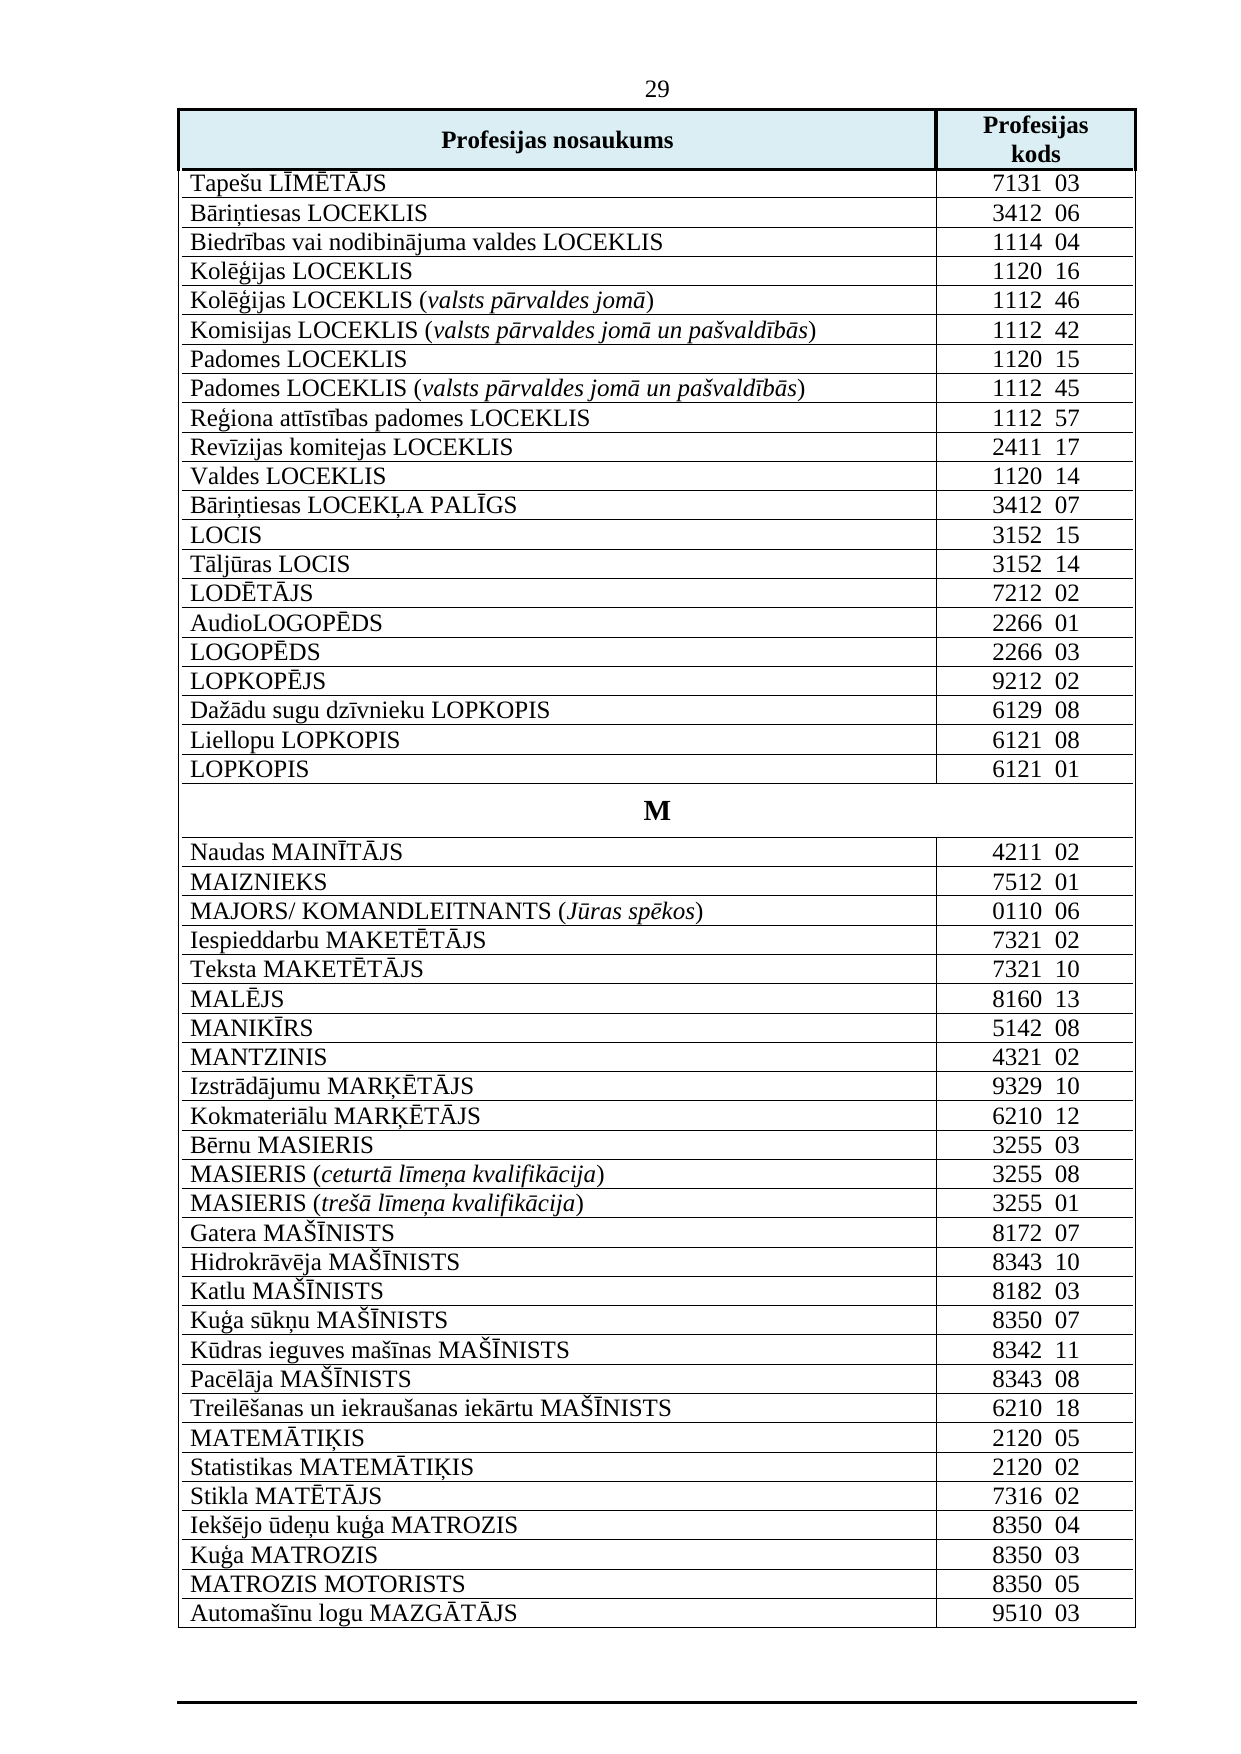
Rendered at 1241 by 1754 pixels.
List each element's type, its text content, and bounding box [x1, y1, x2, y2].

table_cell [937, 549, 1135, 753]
table_header Profesijas kods [938, 111, 1134, 168]
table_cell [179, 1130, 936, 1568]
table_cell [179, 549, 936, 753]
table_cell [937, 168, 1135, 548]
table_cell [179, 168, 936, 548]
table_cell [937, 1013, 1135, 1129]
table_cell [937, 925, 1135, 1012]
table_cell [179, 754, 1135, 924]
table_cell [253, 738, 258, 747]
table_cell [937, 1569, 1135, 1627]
table_header Profesijas nosaukums [180, 111, 934, 168]
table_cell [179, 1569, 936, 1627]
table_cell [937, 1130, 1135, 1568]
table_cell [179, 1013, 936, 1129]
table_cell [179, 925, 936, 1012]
